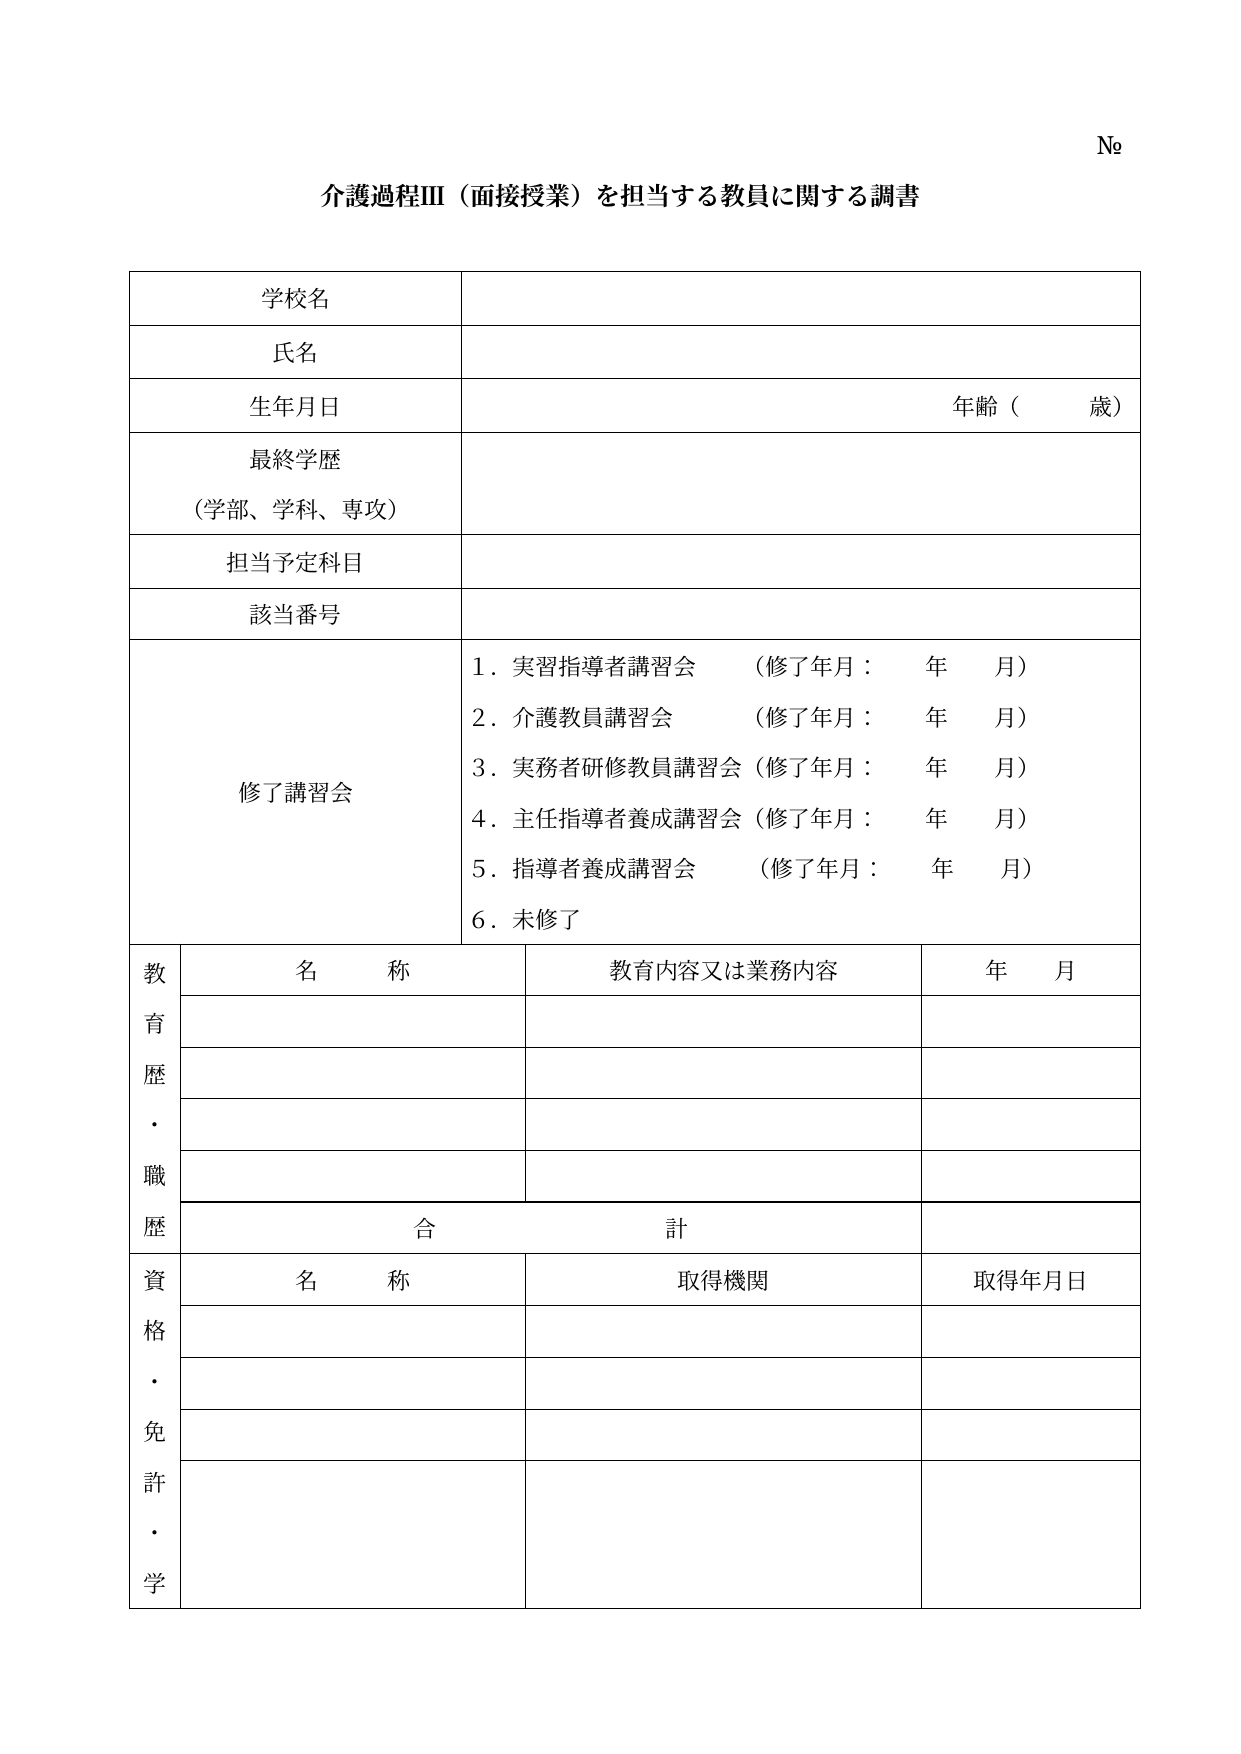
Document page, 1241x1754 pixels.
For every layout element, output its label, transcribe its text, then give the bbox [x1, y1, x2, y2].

table_cell [181, 1099, 525, 1150]
table_cell 最終学歴 （学部、学科、専攻） [130, 433, 461, 534]
text № [118, 119, 1122, 170]
table_cell [462, 326, 1140, 378]
table_cell [526, 1461, 921, 1608]
table_cell [922, 1358, 1140, 1409]
table_cell [526, 1048, 921, 1098]
table_cell 修了講習会 [130, 640, 461, 943]
table_cell 該当番号 [130, 589, 461, 639]
table_cell 担当予定科目 [130, 535, 461, 588]
table_cell [181, 1306, 525, 1357]
table_cell [181, 1151, 525, 1201]
table_cell 合 計 [181, 1203, 921, 1253]
table_cell [922, 1048, 1140, 1098]
table_cell [526, 1151, 921, 1201]
table_cell 年齢（ 歳） [462, 379, 1140, 432]
table_cell [526, 1099, 921, 1150]
table_cell １．実習指導者講習会 （修了年月： 年 月） ２．介護教員講習会 （修了年月： 年 月） ３．実務者研修教員講習会（修了年月： 年 月） ４．主任指導者養成講習会（修了年月： 年 月） ５．指導者養成講習会 （修了年月： 年 月） ６．未修了 [462, 640, 1140, 943]
table_cell [922, 1306, 1140, 1357]
table_cell [462, 535, 1140, 588]
table_cell [181, 996, 525, 1047]
table_cell 名 称 [181, 1254, 525, 1304]
table_cell [922, 1461, 1140, 1608]
table_header [462, 272, 1140, 324]
table_cell 教 育 歴 ・ 職 歴 [130, 945, 180, 1253]
table_cell [462, 589, 1140, 639]
table_cell [922, 1410, 1140, 1460]
table_cell 名 称 [181, 945, 525, 995]
table_cell [922, 1203, 1140, 1253]
table_cell [181, 1461, 525, 1608]
table_cell [526, 1410, 921, 1460]
table_cell 教育内容又は業務内容 [526, 945, 921, 995]
table_cell 氏名 [130, 326, 461, 378]
table_cell [181, 1048, 525, 1098]
table_cell [922, 1099, 1140, 1150]
text 介護過程Ⅲ（面接授業）を担当する教員に関する調書 [118, 170, 1122, 220]
table_cell 取得年月日 [922, 1254, 1140, 1304]
table_cell [526, 996, 921, 1047]
table_cell [922, 996, 1140, 1047]
table_cell 年 月 [922, 945, 1140, 995]
table_cell [922, 1151, 1140, 1201]
table_cell 生年月日 [130, 379, 461, 432]
table_cell 資 格 ・ 免 許 ・ 学 位 [130, 1254, 180, 1608]
table_cell 取得機関 [526, 1254, 921, 1304]
table_cell [526, 1358, 921, 1409]
table_cell [462, 433, 1140, 534]
table_cell [526, 1306, 921, 1357]
table_header 学校名 [130, 272, 461, 324]
table_cell [181, 1410, 525, 1460]
table_cell [181, 1358, 525, 1409]
